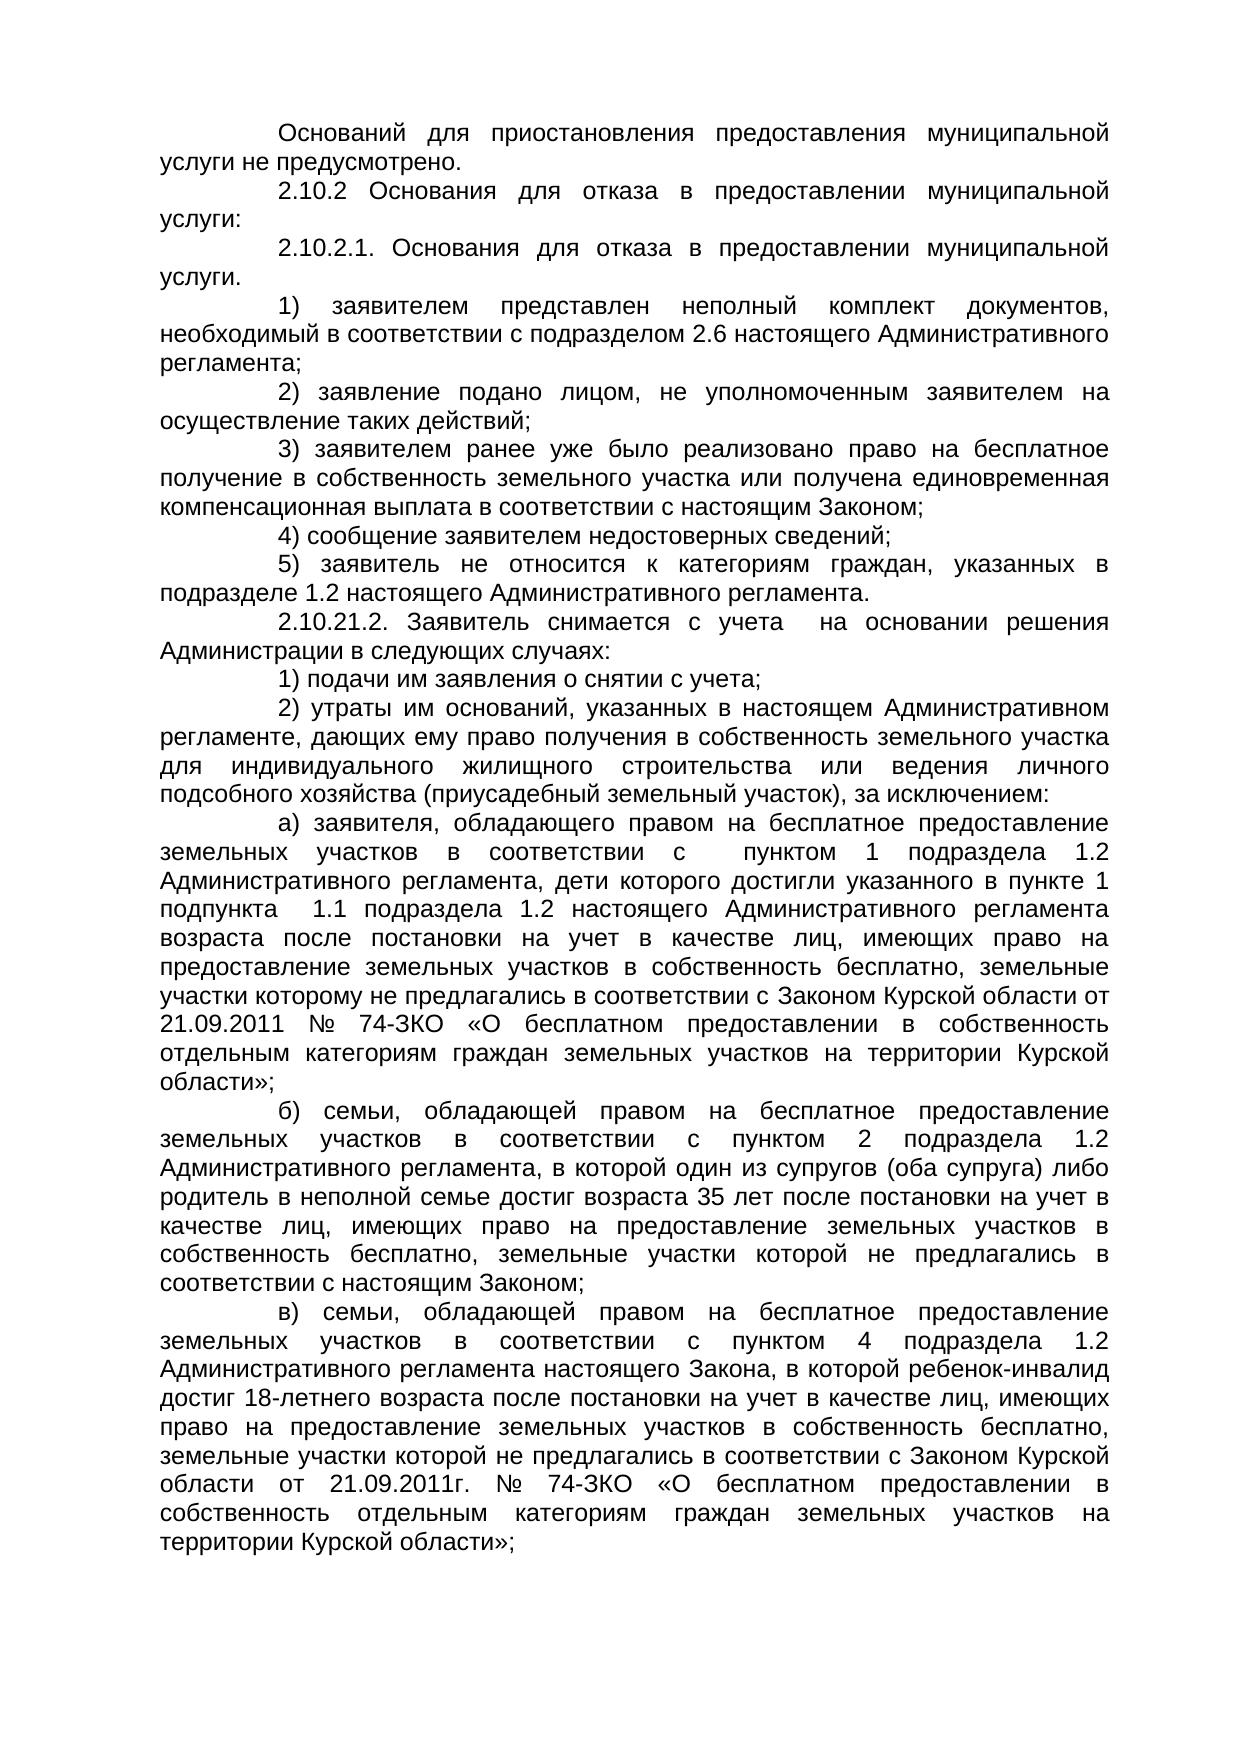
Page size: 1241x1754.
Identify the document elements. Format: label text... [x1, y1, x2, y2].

text Оснований для приостановления предоставления муниципальной услуги не предусмотрено. [159, 118, 1110, 176]
text 5) заявитель не относится к категориям граждан, указанных в подразделе 1.2 настоящего Административного регламента. [159, 549, 1110, 607]
text 4) сообщение заявителем недостоверных сведений; [159, 521, 1110, 549]
text в) семьи, обладающей правом на бесплатное предоставление земельных участков в соответствии с пунктом 4 подраздела 1.2 Административного регламента настоящего Закона, в которой ребенок-инвалид достиг 18-летнего возраста после постановки на учет в качестве лиц, имеющих право на предоставление земельных участков в собственность бесплатно, земельные участки которой не предлагались в соответствии с Законом Курской области от 21.09.2011г. № 74-ЗКО «О бесплатном предоставлении в собственность отдельным категориям граждан земельных участков на территории Курской области»; [159, 1297, 1110, 1556]
text 3) заявителем ранее уже было реализовано право на бесплатное получение в собственность земельного участка или получена единовременная компенсационная выплата в соответствии с настоящим Законом; [159, 434, 1110, 521]
text 1) заявителем представлен неполный комплект документов, необходимый в соответствии с подразделом 2.6 настоящего Административного регламента; [159, 291, 1110, 377]
text 2.10.2 Основания для отказа в предоставлении муниципальной услуги: [159, 176, 1110, 233]
text 2.10.2.1. Основания для отказа в предоставлении муниципальной услуги. [159, 233, 1110, 291]
text а) заявителя, обладающего правом на бесплатное предоставление земельных участков в соответствии с пунктом 1 подраздела 1.2 Административного регламента, дети которого достигли указанного в пункте 1 подпункта 1.1 подраздела 1.2 настоящего Административного регламента возраста после постановки на учет в качестве лиц, имеющих право на предоставление земельных участков в собственность бесплатно, земельные участки которому не предлагались в соответствии с Законом Курской области от 21.09.2011 № 74-ЗКО «О бесплатном предоставлении в собственность отдельным категориям граждан земельных участков на территории Курской области»; [159, 808, 1110, 1096]
text 2.10.21.2. Заявитель снимается с учета на основании решения Администрации в следующих случаях: [159, 607, 1110, 664]
text 2) утраты им оснований, указанных в настоящем Административном регламенте, дающих ему право получения в собственность земельного участка для индивидуального жилищного строительства или ведения личного подсобного хозяйства (приусадебный земельный участок), за исключением: [159, 693, 1110, 808]
text 1) подачи им заявления о снятии с учета; [159, 664, 1110, 693]
text б) семьи, обладающей правом на бесплатное предоставление земельных участков в соответствии с пунктом 2 подраздела 1.2 Административного регламента, в которой один из супругов (оба супруга) либо родитель в неполной семье достиг возраста 35 лет после постановки на учет в качестве лиц, имеющих право на предоставление земельных участков в собственность бесплатно, земельные участки которой не предлагались в соответствии с настоящим Законом; [159, 1096, 1110, 1297]
text 2) заявление подано лицом, не уполномоченным заявителем на осуществление таких действий; [159, 377, 1110, 434]
